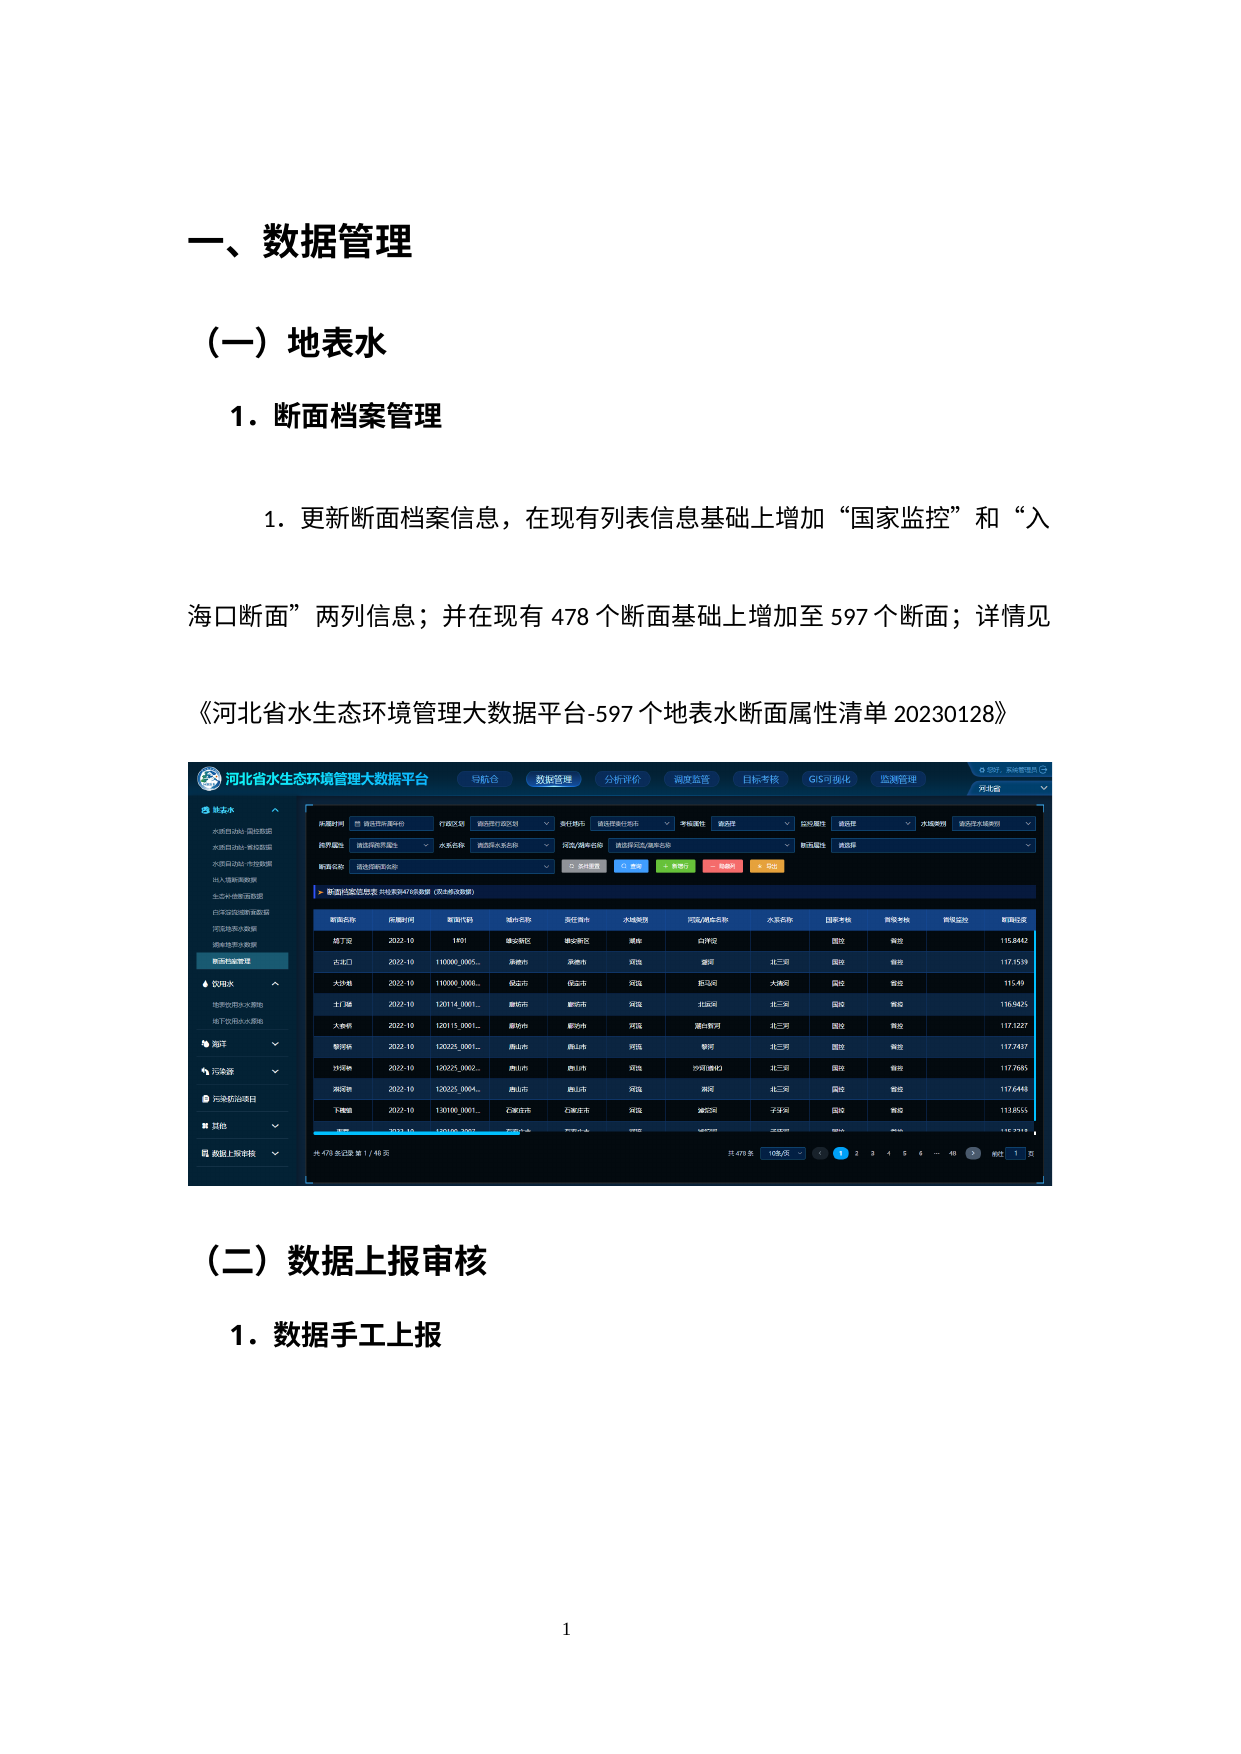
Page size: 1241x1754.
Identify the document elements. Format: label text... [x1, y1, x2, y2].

list 更新断面档案信息，在现有列表信息基础上增加“国家监控”和“入海口断面”两列信息；并在现有478个断面基础上增加至597个断面；详情见《河北省水生态环境管理大数据平台-597个地表水断面属性清单20230128》 [187, 484, 1053, 744]
subtitle 数据手工上报 [187, 1313, 1053, 1353]
subtitle 数据管理 [187, 212, 1053, 266]
subtitle 地表水 [187, 316, 1053, 364]
picture [188, 762, 1053, 1186]
subtitle 数据上报审核 [187, 1235, 1053, 1283]
subtitle 断面档案管理 [187, 394, 1053, 434]
